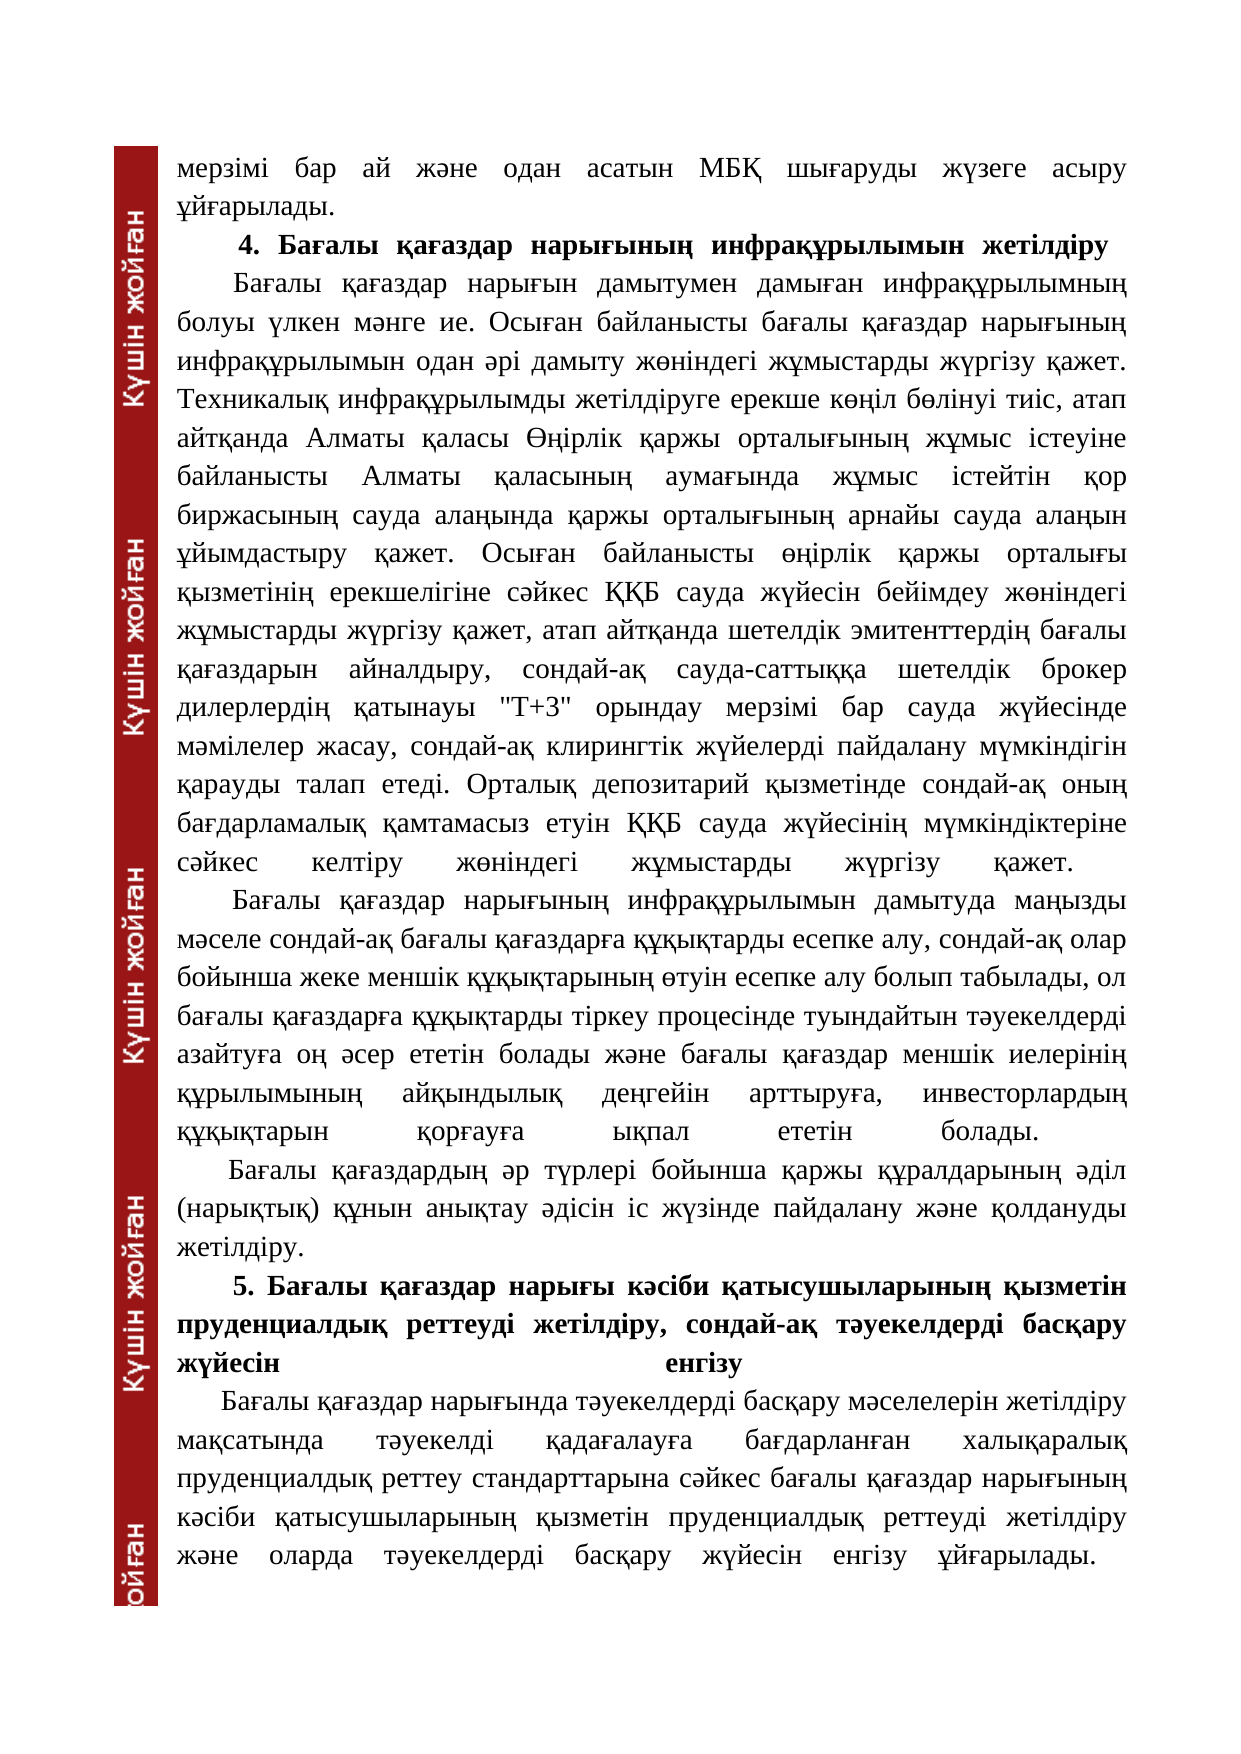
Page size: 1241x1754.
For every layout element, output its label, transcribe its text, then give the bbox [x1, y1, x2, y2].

picture [114, 1571, 158, 1606]
picture [114, 146, 158, 150]
